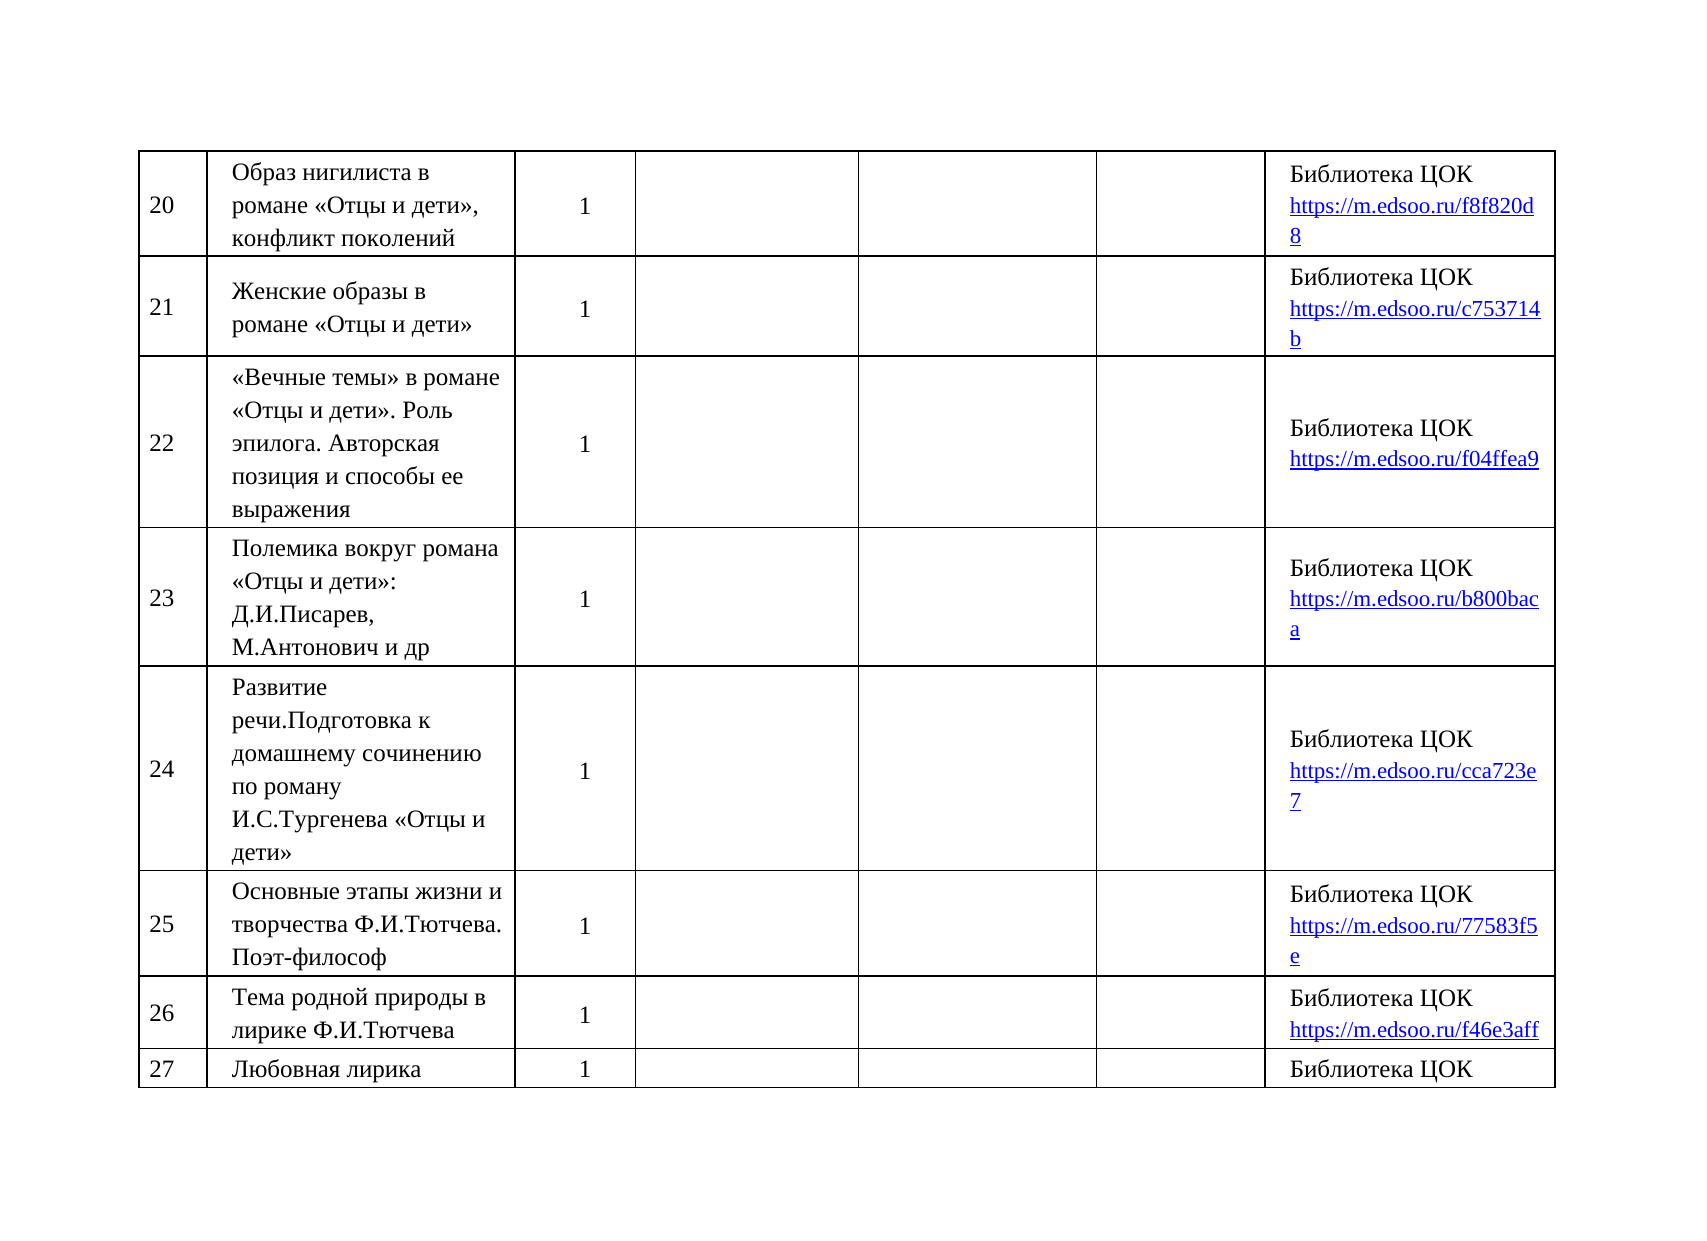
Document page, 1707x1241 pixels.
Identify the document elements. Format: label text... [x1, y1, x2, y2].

table_cell [636, 152, 858, 255]
table_cell Женские образы в романе «Отцы и дети» [208, 257, 514, 355]
table_cell 1 [516, 977, 635, 1047]
table_cell Библиотека ЦОК https://m.edsoo.ru/77583f5e [1266, 871, 1554, 975]
table_cell 27 [140, 1049, 206, 1087]
table_cell Библиотека ЦОК https://m.edsoo.ru/c753714b [1266, 257, 1554, 355]
table_cell 21 [140, 257, 206, 355]
table_cell 1 [516, 667, 635, 869]
table_cell 20 [140, 152, 206, 255]
table_cell «Вечные темы» в романе «Отцы и дети». Роль эпилога. Авторская позиция и способы ее выражения [208, 357, 514, 527]
table_cell [636, 357, 858, 527]
table_cell 23 [140, 528, 206, 665]
table_cell [859, 152, 1096, 255]
table_cell [859, 871, 1096, 975]
table_cell Полемика вокруг романа «Отцы и дети»: Д.И.Писарев, М.Антонович и др [208, 528, 514, 665]
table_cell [208, 1049, 514, 1087]
table_cell [636, 257, 858, 355]
table_cell [1097, 977, 1264, 1047]
table_cell [859, 977, 1096, 1047]
table_cell [859, 1049, 1096, 1087]
table_cell 26 [140, 977, 206, 1047]
table_cell [859, 257, 1096, 355]
table_cell [636, 977, 858, 1047]
table_cell Библиотека ЦОК https://m.edsoo.ru/cca723e7 [1266, 667, 1554, 869]
table_cell Библиотека ЦОК https://m.edsoo.ru/f46e3aff [1266, 977, 1554, 1047]
table_cell Развитие речи.Подготовка к домашнему сочинению по роману И.С.Тургенева «Отцы и дети» [208, 667, 514, 869]
table_cell 24 [140, 667, 206, 869]
table_cell Тема родной природы в лирике Ф.И.Тютчева [208, 977, 514, 1047]
table_cell 1 [516, 1049, 635, 1087]
table_cell [636, 528, 858, 665]
table_cell [859, 357, 1096, 527]
table_cell [636, 871, 858, 975]
table_cell Библиотека ЦОК https://m.edsoo.ru/f8f820d8 [1266, 152, 1554, 255]
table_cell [1266, 1049, 1554, 1087]
table_cell [1097, 152, 1264, 255]
table_cell Основные этапы жизни и творчества Ф.И.Тютчева. Поэт-философ [208, 871, 514, 975]
table_cell [1097, 871, 1264, 975]
table_cell [1097, 528, 1264, 665]
table_cell 1 [516, 257, 635, 355]
table_cell [636, 1049, 858, 1087]
table_cell Образ нигилиста в романе «Отцы и дети», конфликт поколений [208, 152, 514, 255]
table_cell Библиотека ЦОК https://m.edsoo.ru/b800baca [1266, 528, 1554, 665]
table_cell 1 [516, 871, 635, 975]
table_cell Библиотека ЦОК https://m.edsoo.ru/f04ffea9 [1266, 357, 1554, 527]
table_cell [1097, 1049, 1264, 1087]
table_cell [1097, 667, 1264, 869]
table_cell 1 [516, 152, 635, 255]
table_cell 25 [140, 871, 206, 975]
table_cell [859, 528, 1096, 665]
table_cell [859, 667, 1096, 869]
table_cell [1097, 357, 1264, 527]
table_cell 1 [516, 357, 635, 527]
table_cell 1 [516, 528, 635, 665]
table_cell [636, 667, 858, 869]
table_cell [1097, 257, 1264, 355]
table_cell 22 [140, 357, 206, 527]
